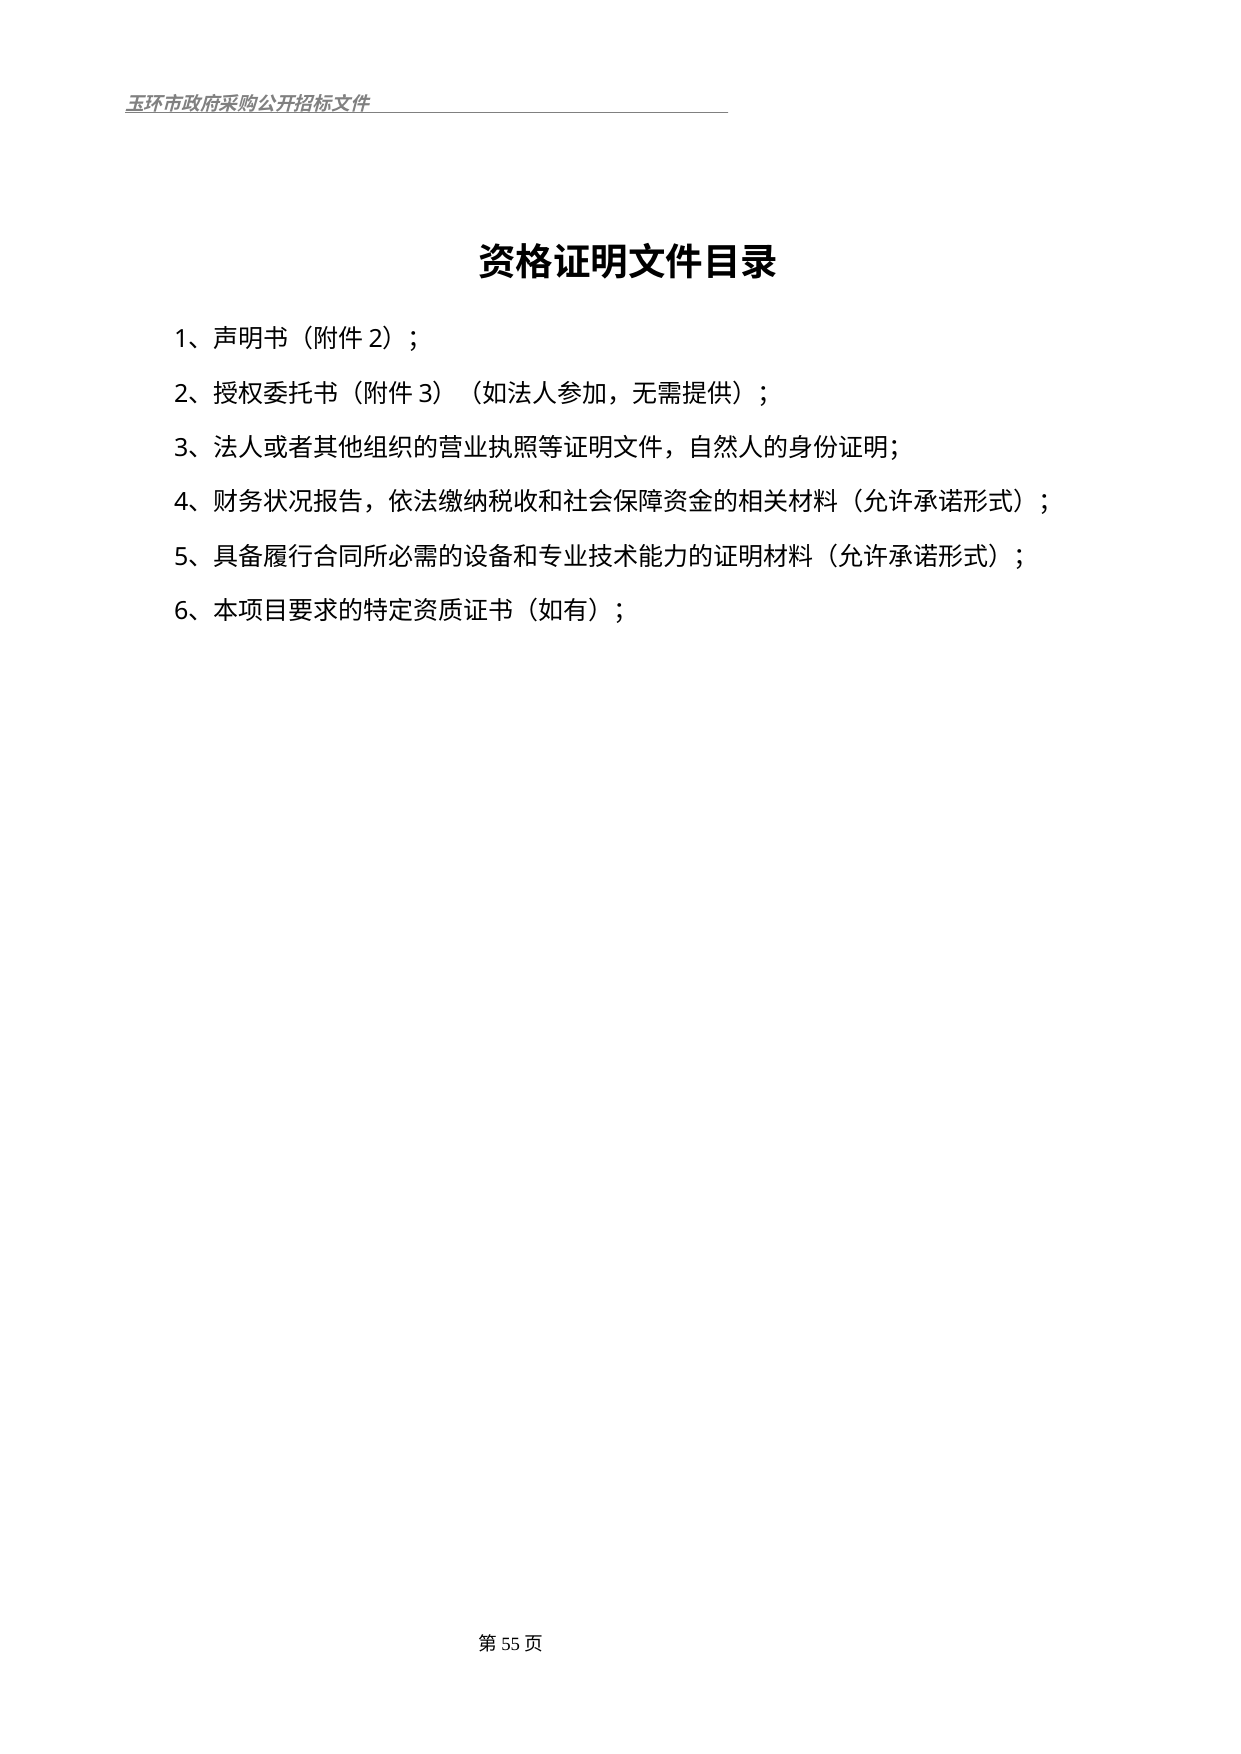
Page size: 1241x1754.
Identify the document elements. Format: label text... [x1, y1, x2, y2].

list 声明书（附件2）； [125, 319, 1131, 355]
list 授权委托书（附件3）（如法人参加，无需提供）； [125, 373, 1131, 409]
list 本项目要求的特定资质证书（如有）； [125, 591, 1131, 627]
list 法人或者其他组织的营业执照等证明文件，自然人的身份证明； [125, 427, 1131, 464]
list 财务状况报告，依法缴纳税收和社会保障资金的相关材料（允许承诺形式）； [125, 482, 1131, 518]
text 资格证明文件目录 [125, 232, 1131, 286]
list 具备履行合同所必需的设备和专业技术能力的证明材料（允许承诺形式）； [125, 536, 1131, 572]
